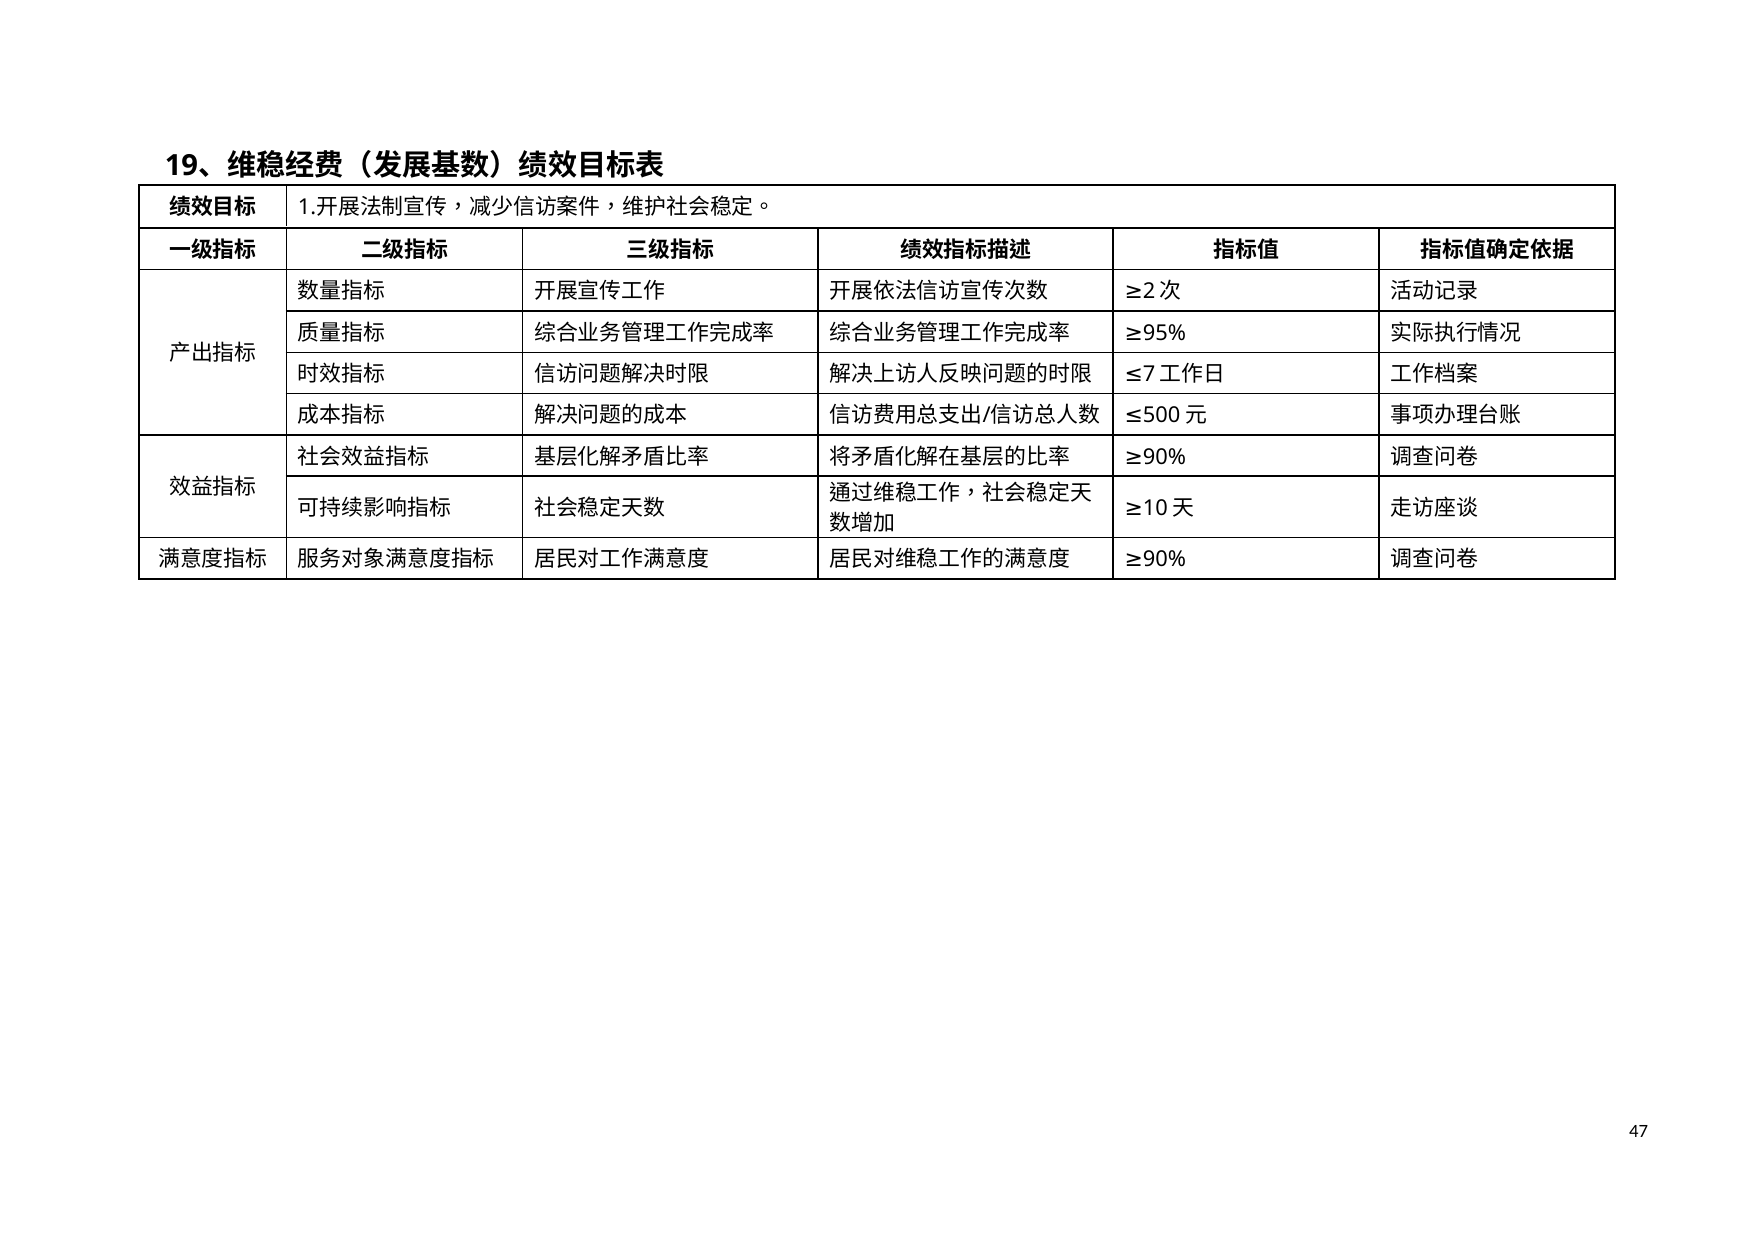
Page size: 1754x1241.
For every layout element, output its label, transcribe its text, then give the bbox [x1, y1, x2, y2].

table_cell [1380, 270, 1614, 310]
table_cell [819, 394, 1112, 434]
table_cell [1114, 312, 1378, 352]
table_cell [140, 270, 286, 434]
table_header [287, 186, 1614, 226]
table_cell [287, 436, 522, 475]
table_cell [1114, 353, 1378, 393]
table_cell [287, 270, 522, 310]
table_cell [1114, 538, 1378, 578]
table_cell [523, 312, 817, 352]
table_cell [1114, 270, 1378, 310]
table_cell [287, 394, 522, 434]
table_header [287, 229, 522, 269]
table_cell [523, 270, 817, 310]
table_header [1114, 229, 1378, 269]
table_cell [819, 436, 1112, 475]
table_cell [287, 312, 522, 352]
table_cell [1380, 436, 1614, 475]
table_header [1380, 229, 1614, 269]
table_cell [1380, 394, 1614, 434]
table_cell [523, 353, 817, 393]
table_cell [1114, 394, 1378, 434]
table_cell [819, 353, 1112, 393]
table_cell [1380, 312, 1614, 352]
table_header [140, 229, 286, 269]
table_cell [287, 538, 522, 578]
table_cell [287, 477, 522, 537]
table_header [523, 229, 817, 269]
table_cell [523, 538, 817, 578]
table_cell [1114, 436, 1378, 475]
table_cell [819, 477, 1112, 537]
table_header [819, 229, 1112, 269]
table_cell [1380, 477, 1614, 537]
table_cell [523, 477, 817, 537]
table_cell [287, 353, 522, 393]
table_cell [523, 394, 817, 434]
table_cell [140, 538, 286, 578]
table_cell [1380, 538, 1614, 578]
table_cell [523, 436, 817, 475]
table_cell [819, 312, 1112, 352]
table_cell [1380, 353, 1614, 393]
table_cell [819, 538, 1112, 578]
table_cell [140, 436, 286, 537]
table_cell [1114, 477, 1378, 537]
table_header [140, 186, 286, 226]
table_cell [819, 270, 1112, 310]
text 19、维稳经费（发展基数）绩效目标表 [106, 142, 1648, 184]
